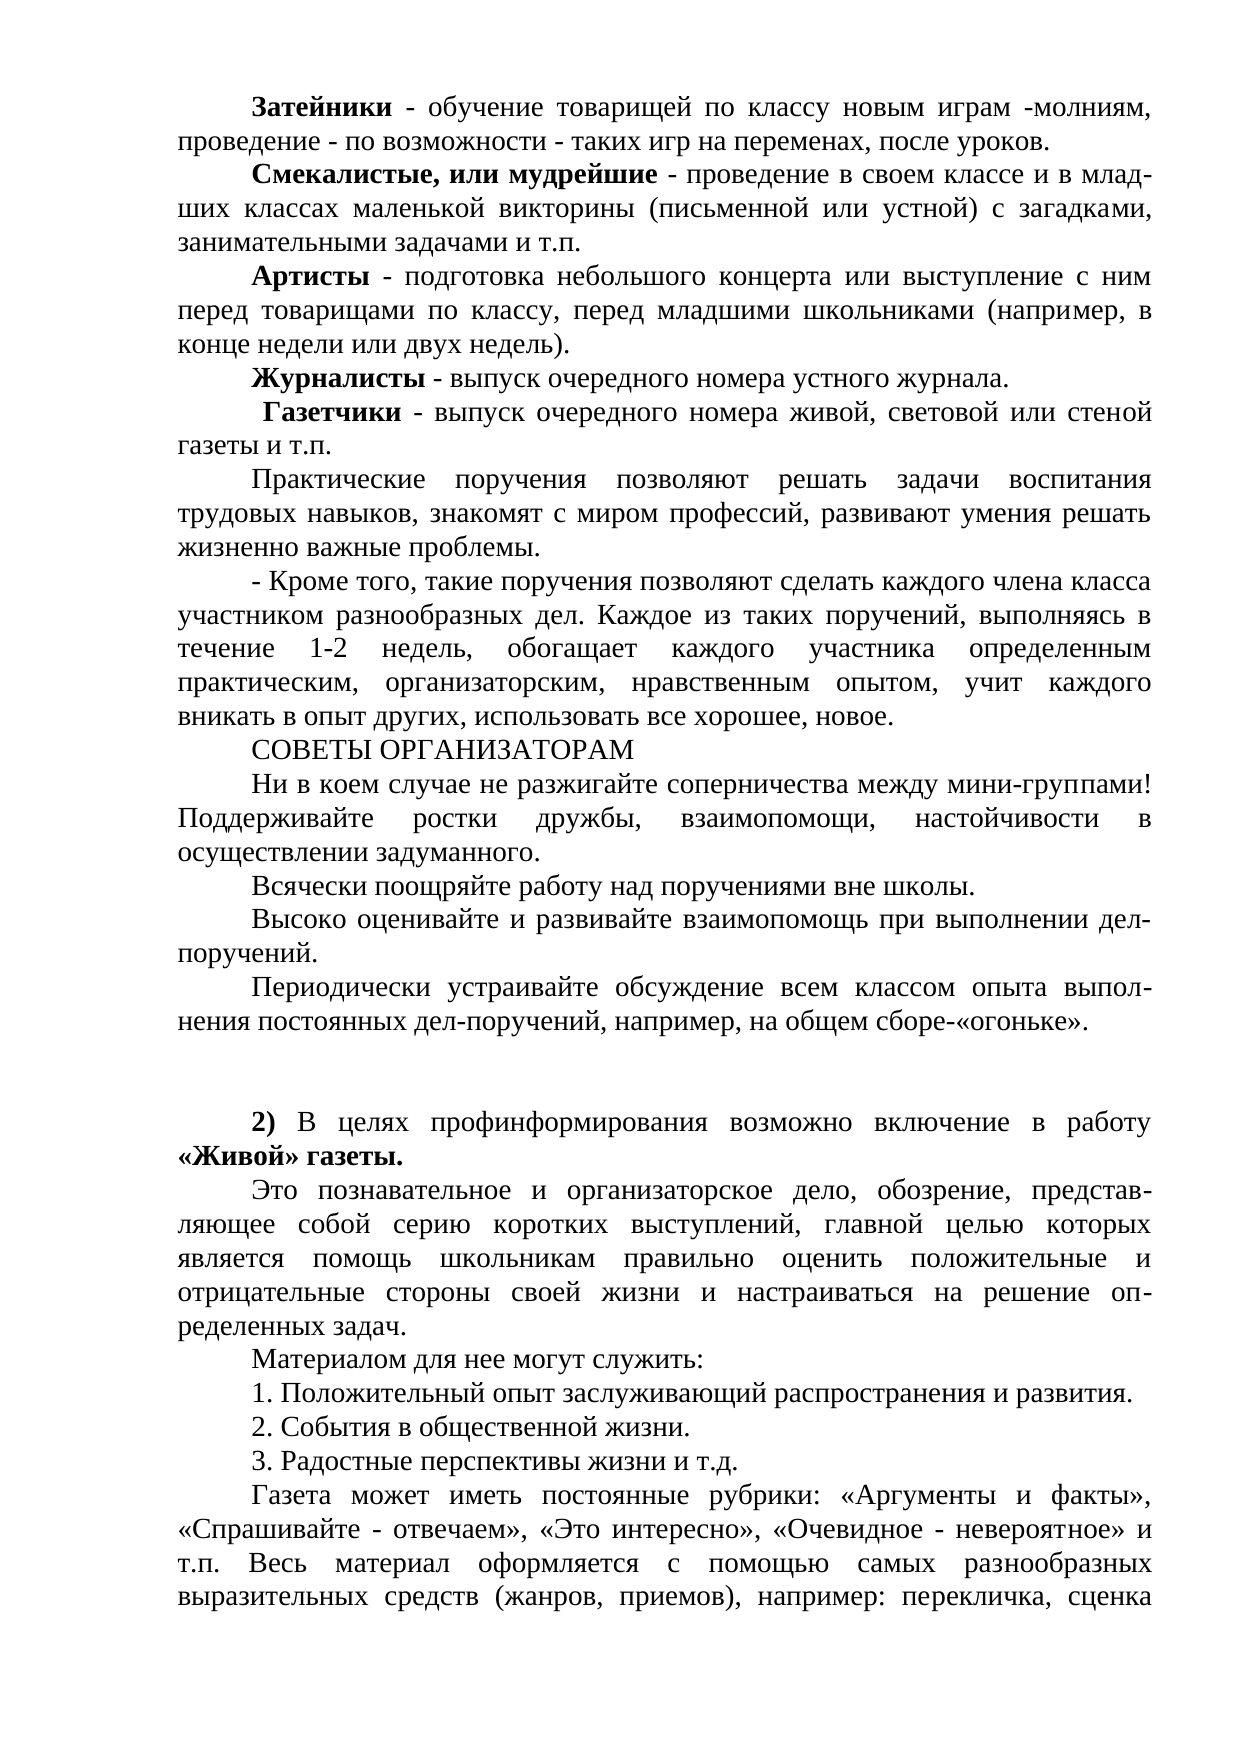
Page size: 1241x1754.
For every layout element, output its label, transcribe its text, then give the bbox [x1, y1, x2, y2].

text Журналисты - выпуск очередного номера устного журнала. [177, 360, 1152, 393]
text Всячески поощряйте работу над поручениями вне школы. [177, 868, 1152, 901]
text Это познавательное и организаторское дело, обозрение, представляющее собой серию коротких выступлений, главной целью которых является помощь школьникам правильно оценить положительные и отрицательные стороны своей жизни и настраиваться на решение определенных задач. [177, 1172, 1152, 1341]
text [177, 1477, 1152, 1612]
text 2. События в общественной жизни. [177, 1409, 1152, 1443]
text Практические поручения позволяют решать задачи воспитания трудовых навыков, знакомят с миром профессий, развивают умения решать жизненно важные проблемы. [177, 461, 1152, 563]
text Затейники - обучение товарищей по классу новым играм -молниям, проведение - по возможности - таких игр на переменах, после уроков. [177, 89, 1152, 156]
text 1. Положительный опыт заслуживающий распространения и развития. [177, 1375, 1152, 1409]
text 2) В целях профинформирования возможно включение в работу «Живой» газеты. [177, 1104, 1152, 1172]
text - Кроме того, такие поручения позволяют сделать каждого члена класса участником разнообразных дел. Каждое из таких поручений, выполняясь в течение 1-2 недель, обогащает каждого участника определенным практическим, организаторским, нравственным опытом, учит каждого вникать в опыт других, использовать все хорошее, новое. [177, 563, 1152, 732]
text Артисты - подготовка небольшого концерта или выступление с ним перед товарищами по классу, перед младшими школьниками (например, в конце недели или двух недель). [177, 258, 1152, 359]
text Высоко оценивайте и развивайте взаимопомощь при выполнении дел-поручений. [177, 901, 1152, 969]
text 3. Радостные перспективы жизни и т.д. [177, 1443, 1152, 1477]
text Ни в коем случае не разжигайте соперничества между мини-группами! Поддерживайте ростки дружбы, взаимопомощи, настойчивости в осуществлении задуманного. [177, 766, 1152, 867]
text Смекалистые, или мудрейшие - проведение в своем классе и в младших классах маленькой викторины (письменной или устной) с загадками, занимательными задачами и т.п. [177, 157, 1152, 258]
text СОВЕТЫ ОРГАНИЗАТОРАМ [177, 732, 1152, 766]
text Материалом для нее могут служить: [177, 1342, 1152, 1375]
text Газетчики - выпуск очередного номера живой, световой или стеной газеты и т.п. [177, 394, 1152, 461]
text Периодически устраивайте обсуждение всем классом опыта выполнения постоянных дел-поручений, например, на общем сборе-«огоньке». [177, 969, 1152, 1037]
